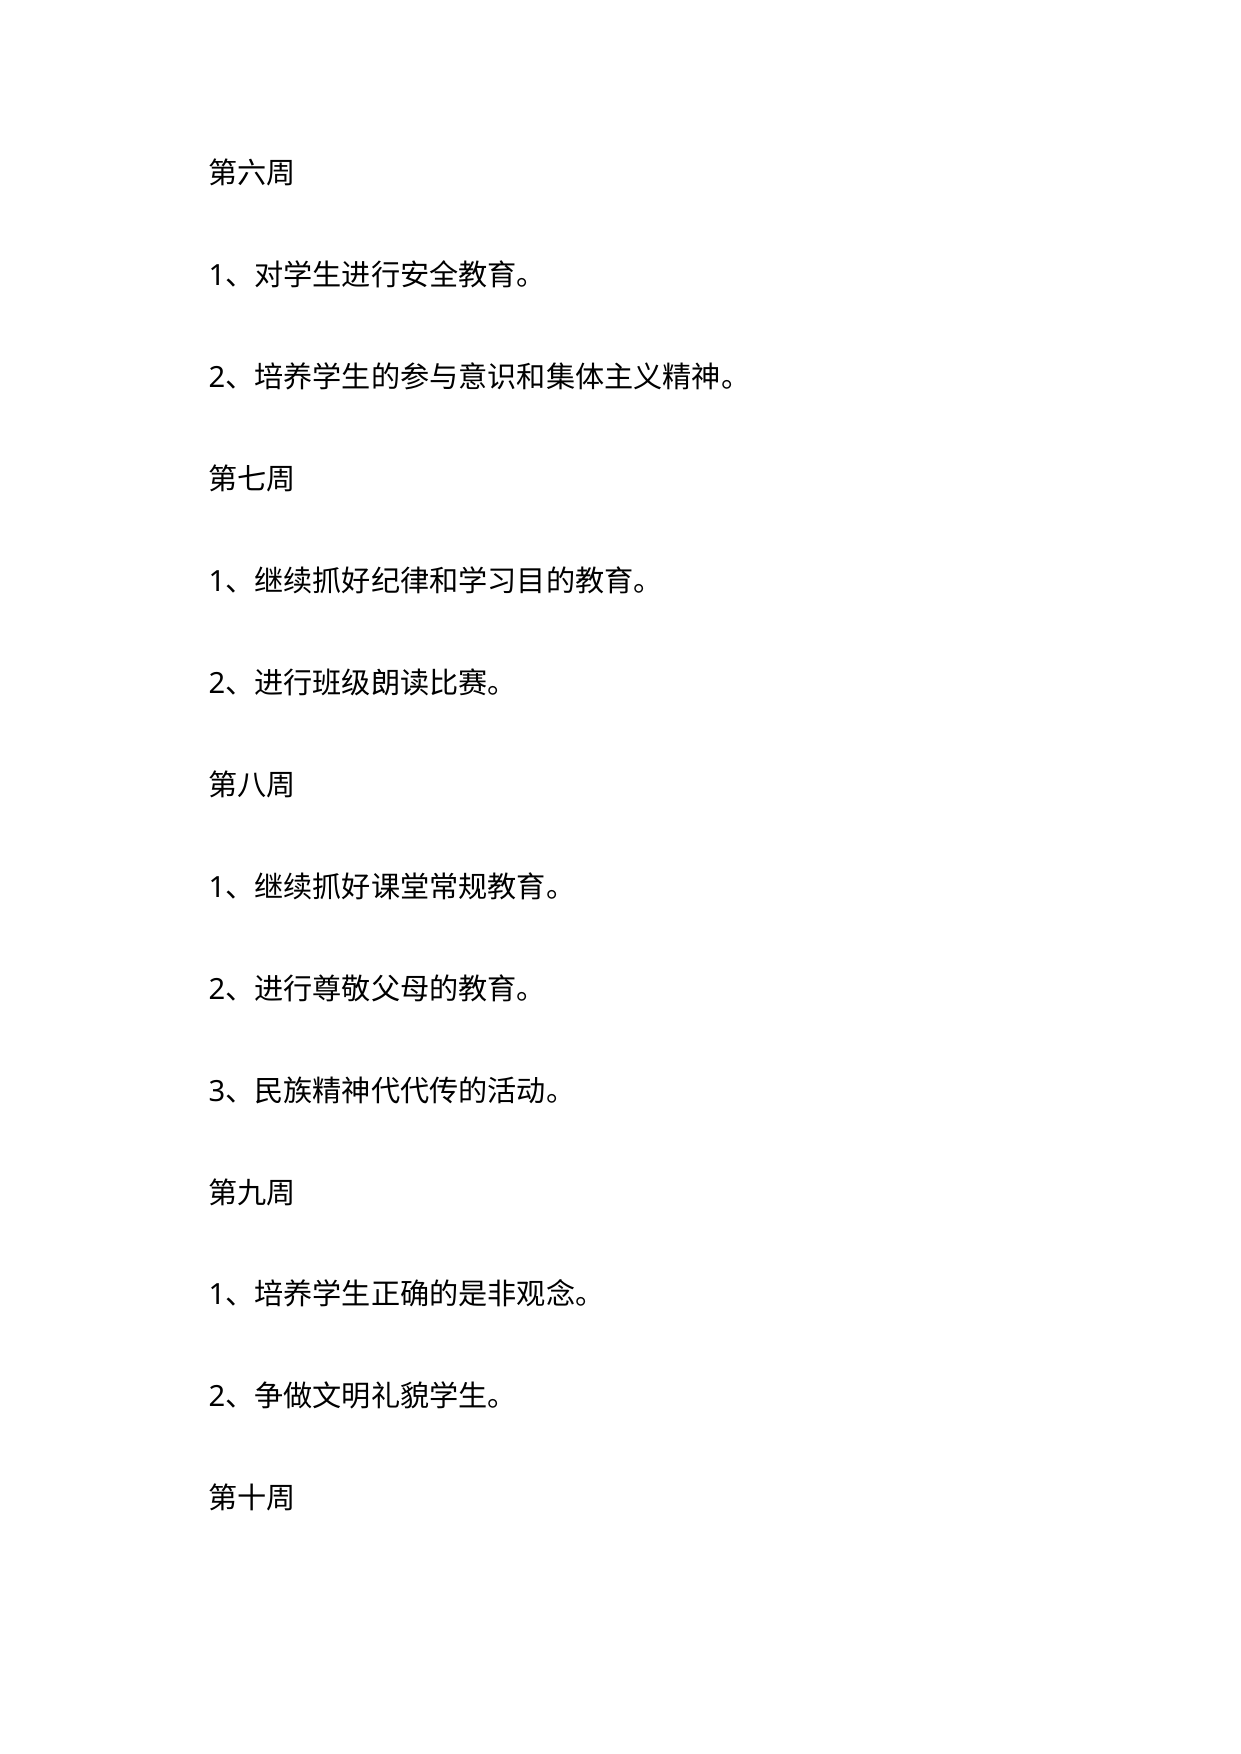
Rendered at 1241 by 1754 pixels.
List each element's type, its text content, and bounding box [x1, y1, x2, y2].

text 1、培养学生正确的是非观念。 [150, 1271, 1090, 1313]
text 1、继续抓好课堂常规教育。 [150, 863, 1090, 906]
text 2、进行尊敬父母的教育。 [150, 965, 1090, 1008]
text 第七周 [150, 456, 1090, 498]
text 1、对学生进行安全教育。 [150, 252, 1090, 294]
text 第八周 [150, 761, 1090, 804]
text 第六周 [150, 150, 1090, 192]
text 2、进行班级朗读比赛。 [150, 659, 1090, 702]
text 3、民族精神代代传的活动。 [150, 1067, 1090, 1109]
text 第十周 [150, 1475, 1090, 1517]
text 2、培养学生的参与意识和集体主义精神。 [150, 354, 1090, 396]
text 第九周 [150, 1169, 1090, 1211]
text 2、争做文明礼貌学生。 [150, 1373, 1090, 1415]
text 1、继续抓好纪律和学习目的教育。 [150, 557, 1090, 600]
